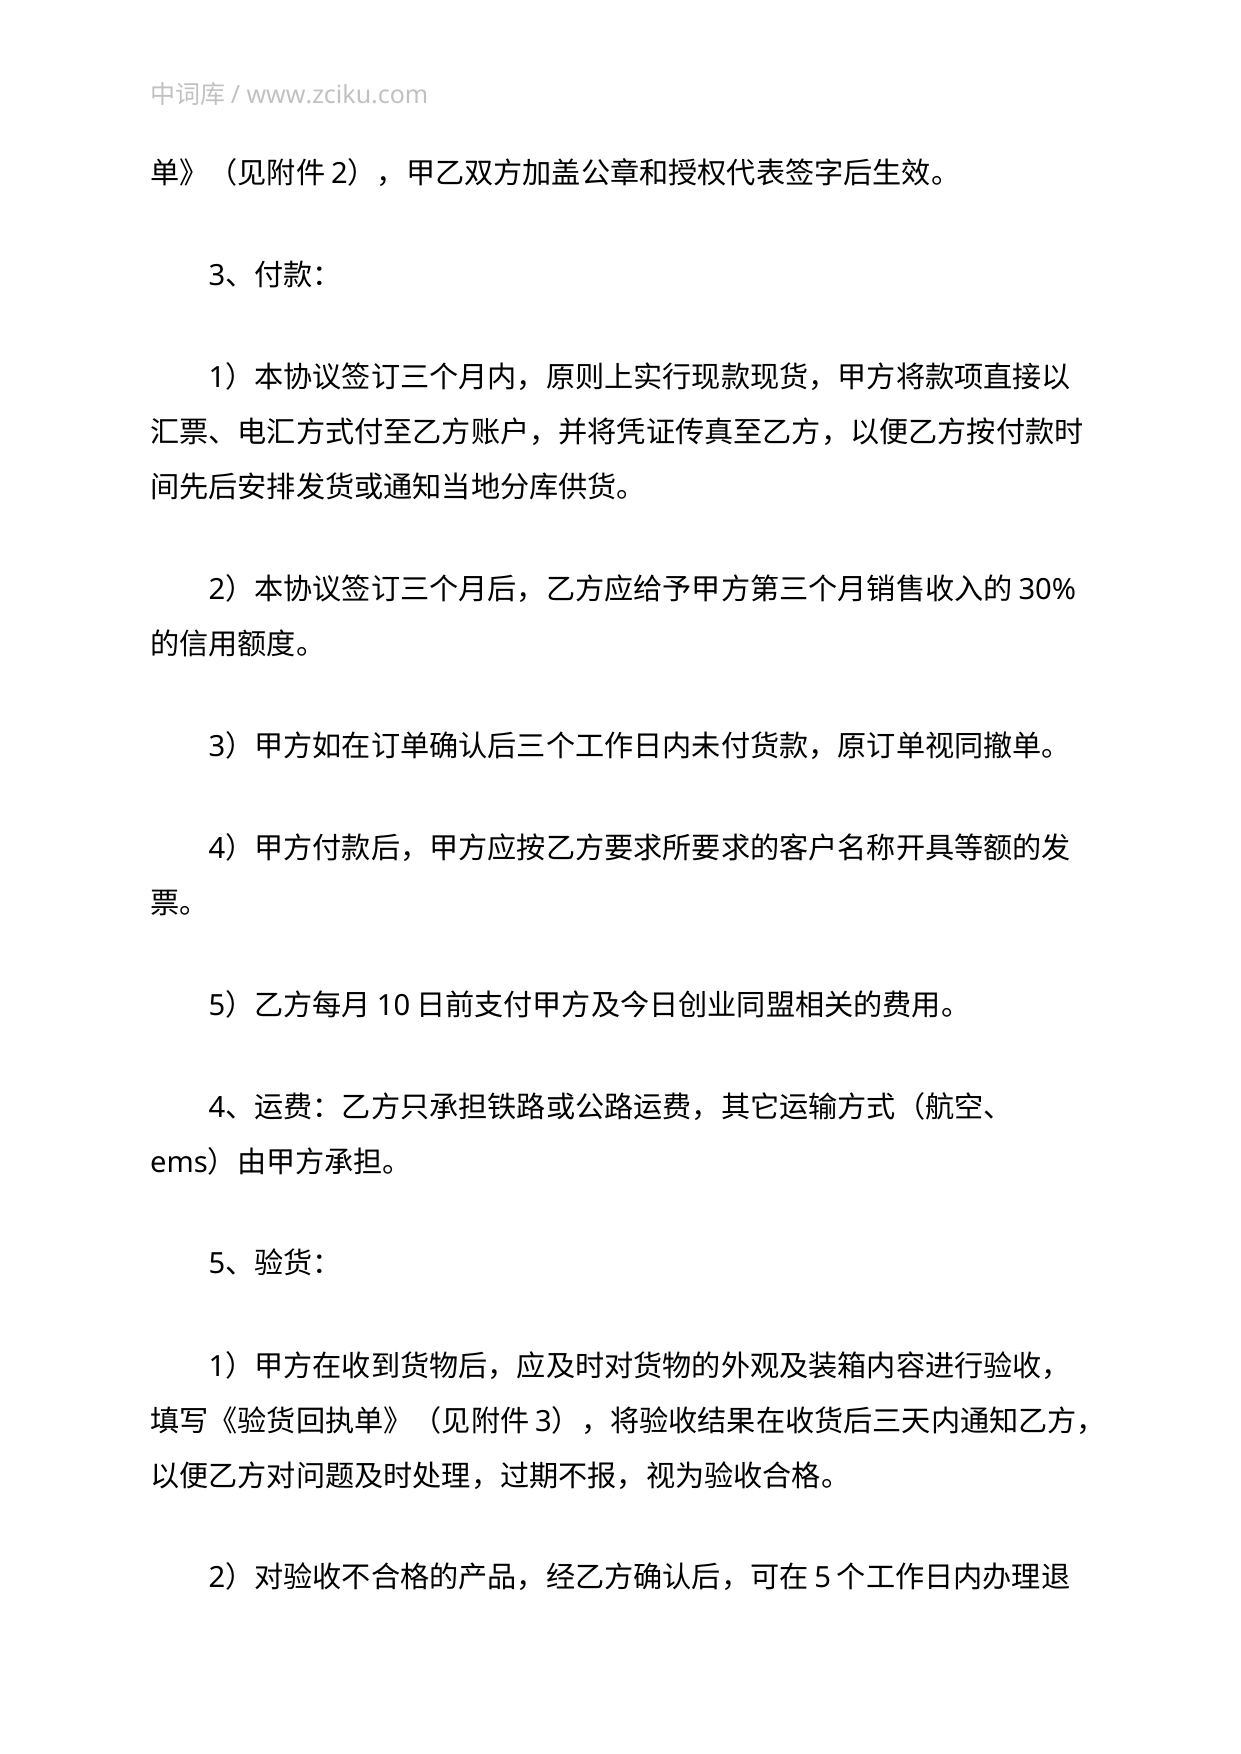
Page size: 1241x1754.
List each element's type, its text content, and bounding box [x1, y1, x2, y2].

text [150, 1554, 1090, 1596]
text 1）甲方在收到货物后，应及时对货物的外观及装箱内容进行验收，填写《验货回执单》（见附件3），将验收结果在收货后三天内通知乙方，以便乙方对问题及时处理，过期不报，视为验收合格。 [150, 1342, 1090, 1494]
text 3）甲方如在订单确认后三个工作日内未付货款，原订单视同撤单。 [150, 722, 1090, 765]
text 2）本协议签订三个月后，乙方应给予甲方第三个月销售收入的30%的信用额度。 [150, 566, 1090, 663]
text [150, 150, 1090, 192]
text 5、验货： [150, 1240, 1090, 1282]
text 1）本协议签订三个月内，原则上实行现款现货，甲方将款项直接以汇票、电汇方式付至乙方账户，并将凭证传真至乙方，以便乙方按付款时间先后安排发货或通知当地分库供货。 [150, 354, 1090, 506]
text 3、付款： [150, 252, 1090, 294]
text 5）乙方每月10日前支付甲方及今日创业同盟相关的费用。 [150, 981, 1090, 1023]
text 4、运费：乙方只承担铁路或公路运费，其它运输方式（航空、ems）由甲方承担。 [150, 1083, 1090, 1181]
text 4）甲方付款后，甲方应按乙方要求所要求的客户名称开具等额的发票。 [150, 824, 1090, 922]
